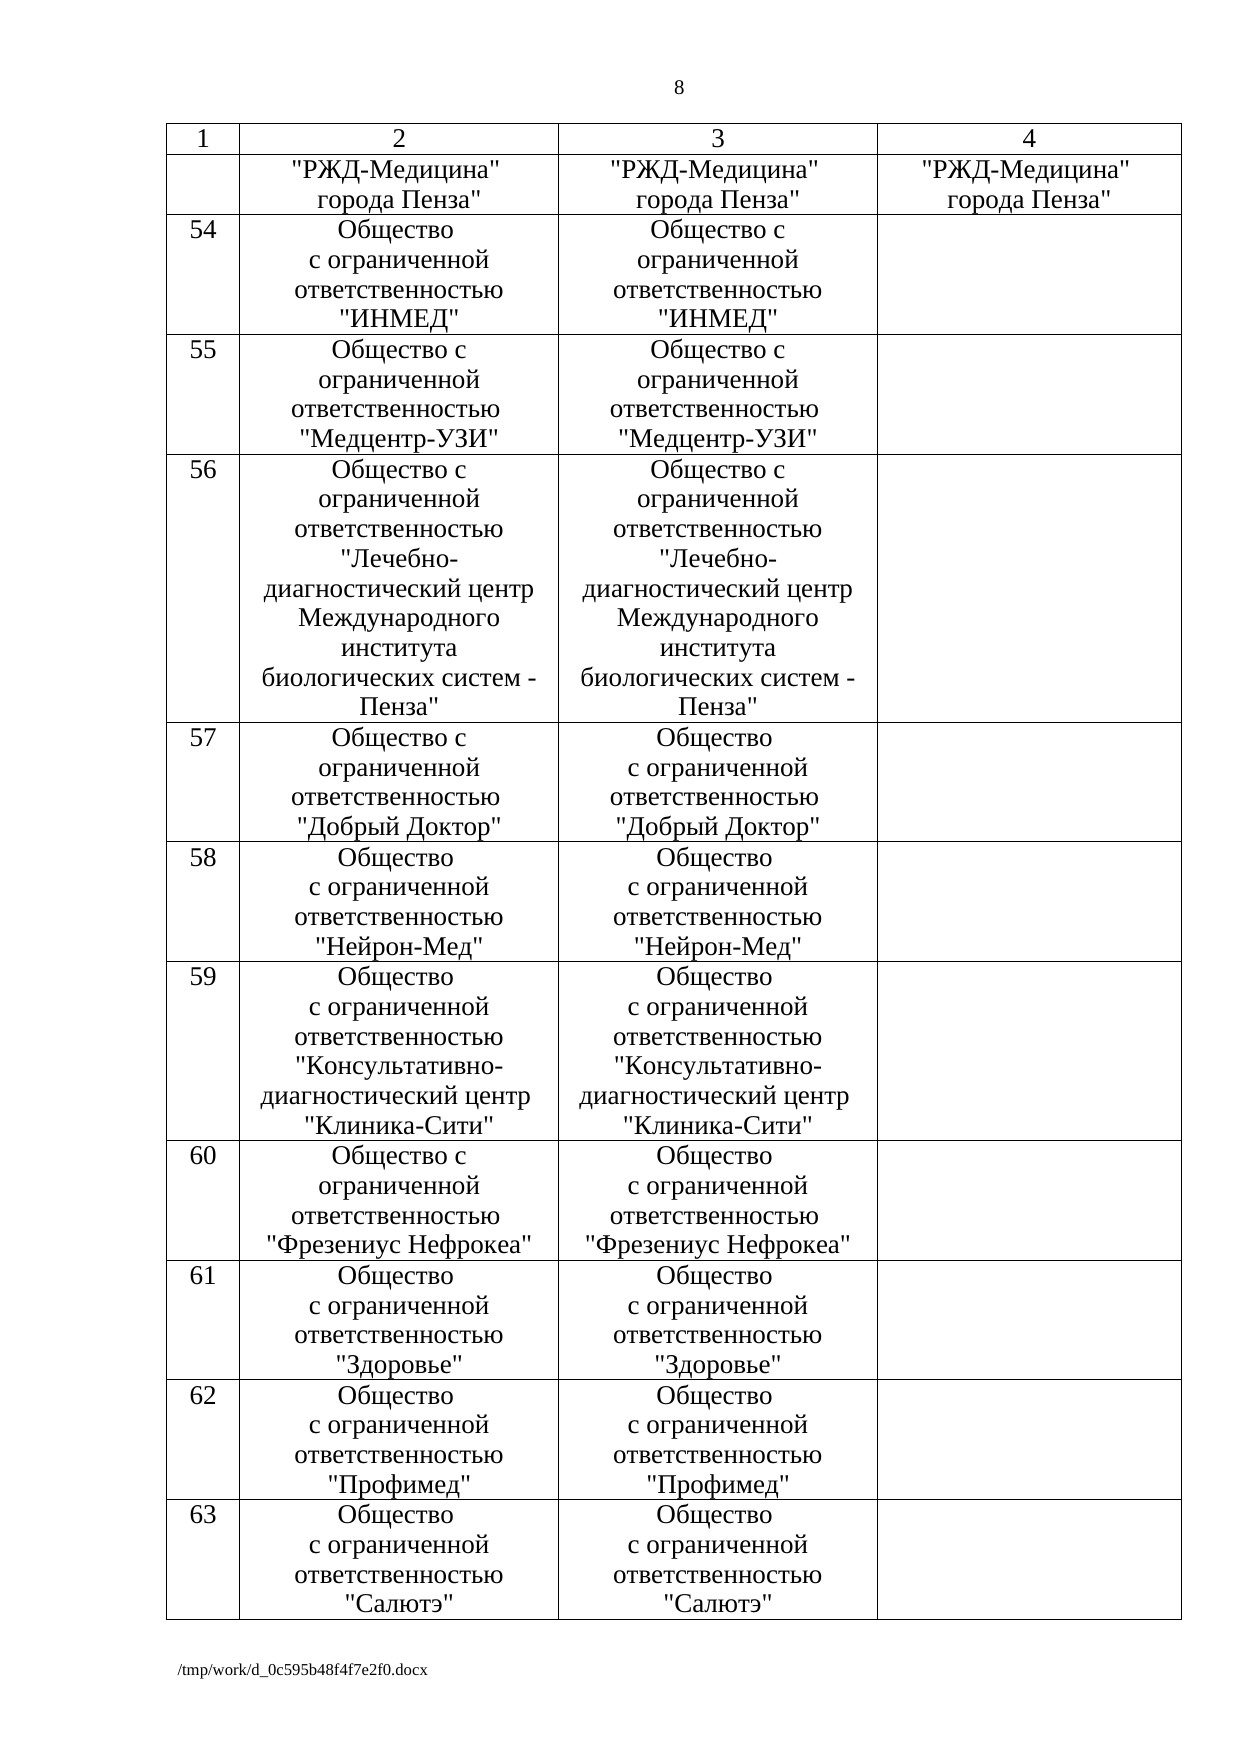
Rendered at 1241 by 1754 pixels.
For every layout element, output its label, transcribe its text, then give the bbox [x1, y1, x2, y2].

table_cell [559, 1500, 877, 1619]
table_cell Общество с ограниченной ответственностью "Консультативно-диагностический центр "Клиника-Сити" [559, 962, 877, 1140]
table_cell 61 [167, 1261, 239, 1379]
table_cell 56 [167, 455, 239, 722]
table_cell Общество с ограниченной ответственностью "Фрезениус Нефрокеа" [559, 1141, 877, 1260]
table_cell Общество с ограниченной ответственностью "Здоровье" [240, 1261, 558, 1379]
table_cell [878, 155, 1181, 214]
table_cell [878, 1261, 1181, 1379]
table_cell Общество с ограниченной ответственностью "Медцентр-УЗИ" [559, 335, 877, 453]
table_cell Общество с ограниченной ответственностью "Профимед" [240, 1380, 558, 1499]
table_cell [559, 155, 877, 214]
table_header 2 [240, 124, 558, 154]
table_cell Общество с ограниченной ответственностью "Нейрон-Мед" [240, 842, 558, 961]
table_cell 57 [167, 723, 239, 841]
table_cell Общество с ограниченной ответственностью "ИНМЕД" [240, 215, 558, 334]
table_cell [878, 1380, 1181, 1499]
table_cell Общество с ограниченной ответственностью "Нейрон-Мед" [559, 842, 877, 961]
table_cell Общество с ограниченной ответственностью "Здоровье" [559, 1261, 877, 1379]
table_cell Общество с ограниченной ответственностью "Добрый Доктор" [240, 723, 558, 841]
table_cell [240, 155, 558, 214]
table_cell Общество с ограниченной ответственностью "ИНМЕД" [559, 215, 877, 334]
table_cell 59 [167, 962, 239, 1140]
table_cell 63 [167, 1500, 239, 1619]
table_cell 62 [167, 1380, 239, 1499]
table_header 1 [167, 124, 239, 154]
table_cell 53 [167, 155, 239, 214]
table_cell [878, 1141, 1181, 1260]
table_cell [878, 842, 1181, 961]
table_cell Общество с ограниченной ответственностью "Медцентр-УЗИ" [240, 335, 558, 453]
table_cell 55 [167, 335, 239, 453]
table_cell 58 [167, 842, 239, 961]
table_cell [878, 1500, 1181, 1619]
table_cell [878, 962, 1181, 1140]
table_header 3 [559, 124, 877, 154]
table_cell Общество с ограниченной ответственностью "Профимед" [559, 1380, 877, 1499]
table_cell [878, 335, 1181, 453]
table_cell Общество с ограниченной ответственностью "Консультативно-диагностический центр "Клиника-Сити" [240, 962, 558, 1140]
table_cell [878, 215, 1181, 334]
table_cell Общество с ограниченной ответственностью "Лечебно-диагностический центр Международного института биологических систем - Пенза" [559, 455, 877, 722]
table_cell [878, 455, 1181, 722]
table_cell 60 [167, 1141, 239, 1260]
table_cell Общество с ограниченной ответственностью "Фрезениус Нефрокеа" [240, 1141, 558, 1260]
table_cell [878, 723, 1181, 841]
table_cell Общество с ограниченной ответственностью "Добрый Доктор" [559, 723, 877, 841]
table_cell 54 [167, 215, 239, 334]
table_cell Общество с ограниченной ответственностью "Лечебно-диагностический центр Международного института биологических систем - Пенза" [240, 455, 558, 722]
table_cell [240, 1500, 558, 1619]
table_header 4 [878, 124, 1181, 154]
